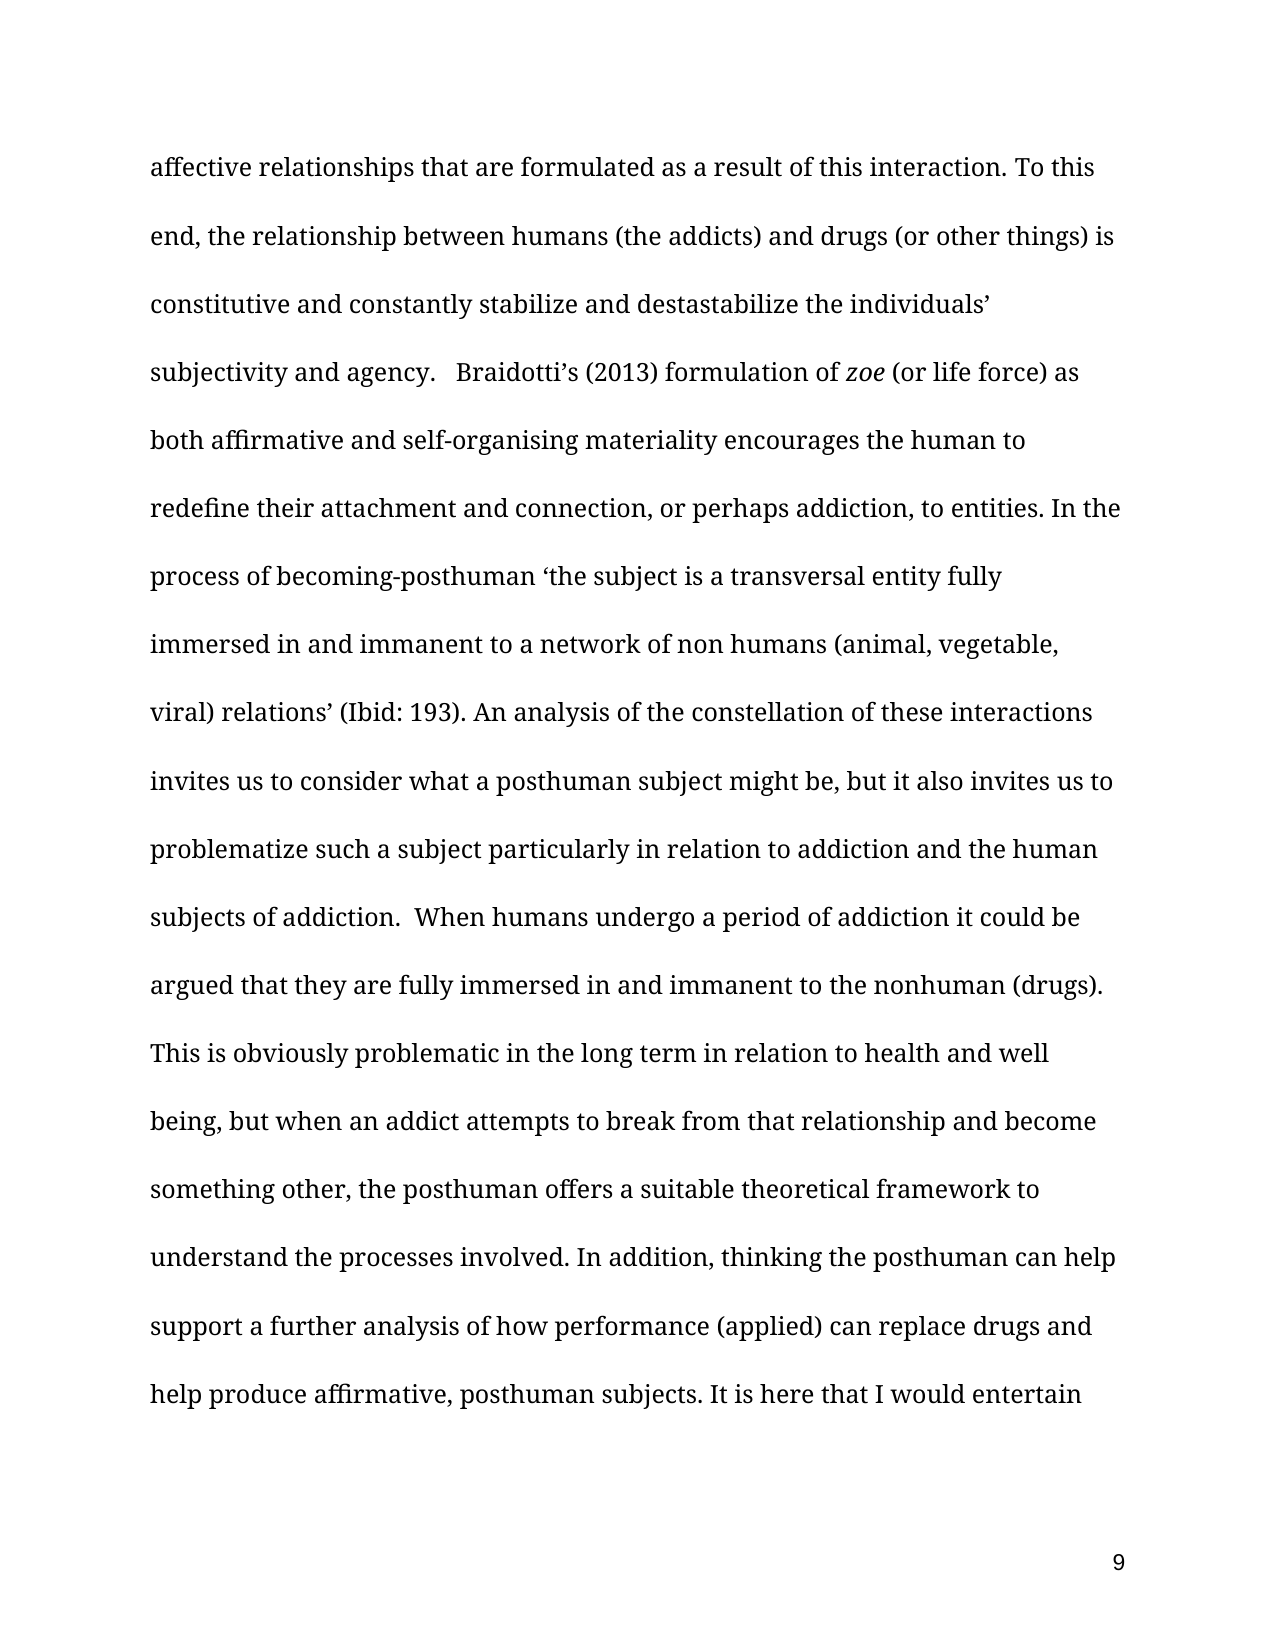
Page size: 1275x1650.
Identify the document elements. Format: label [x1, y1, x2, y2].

text [150, 150, 1125, 1410]
